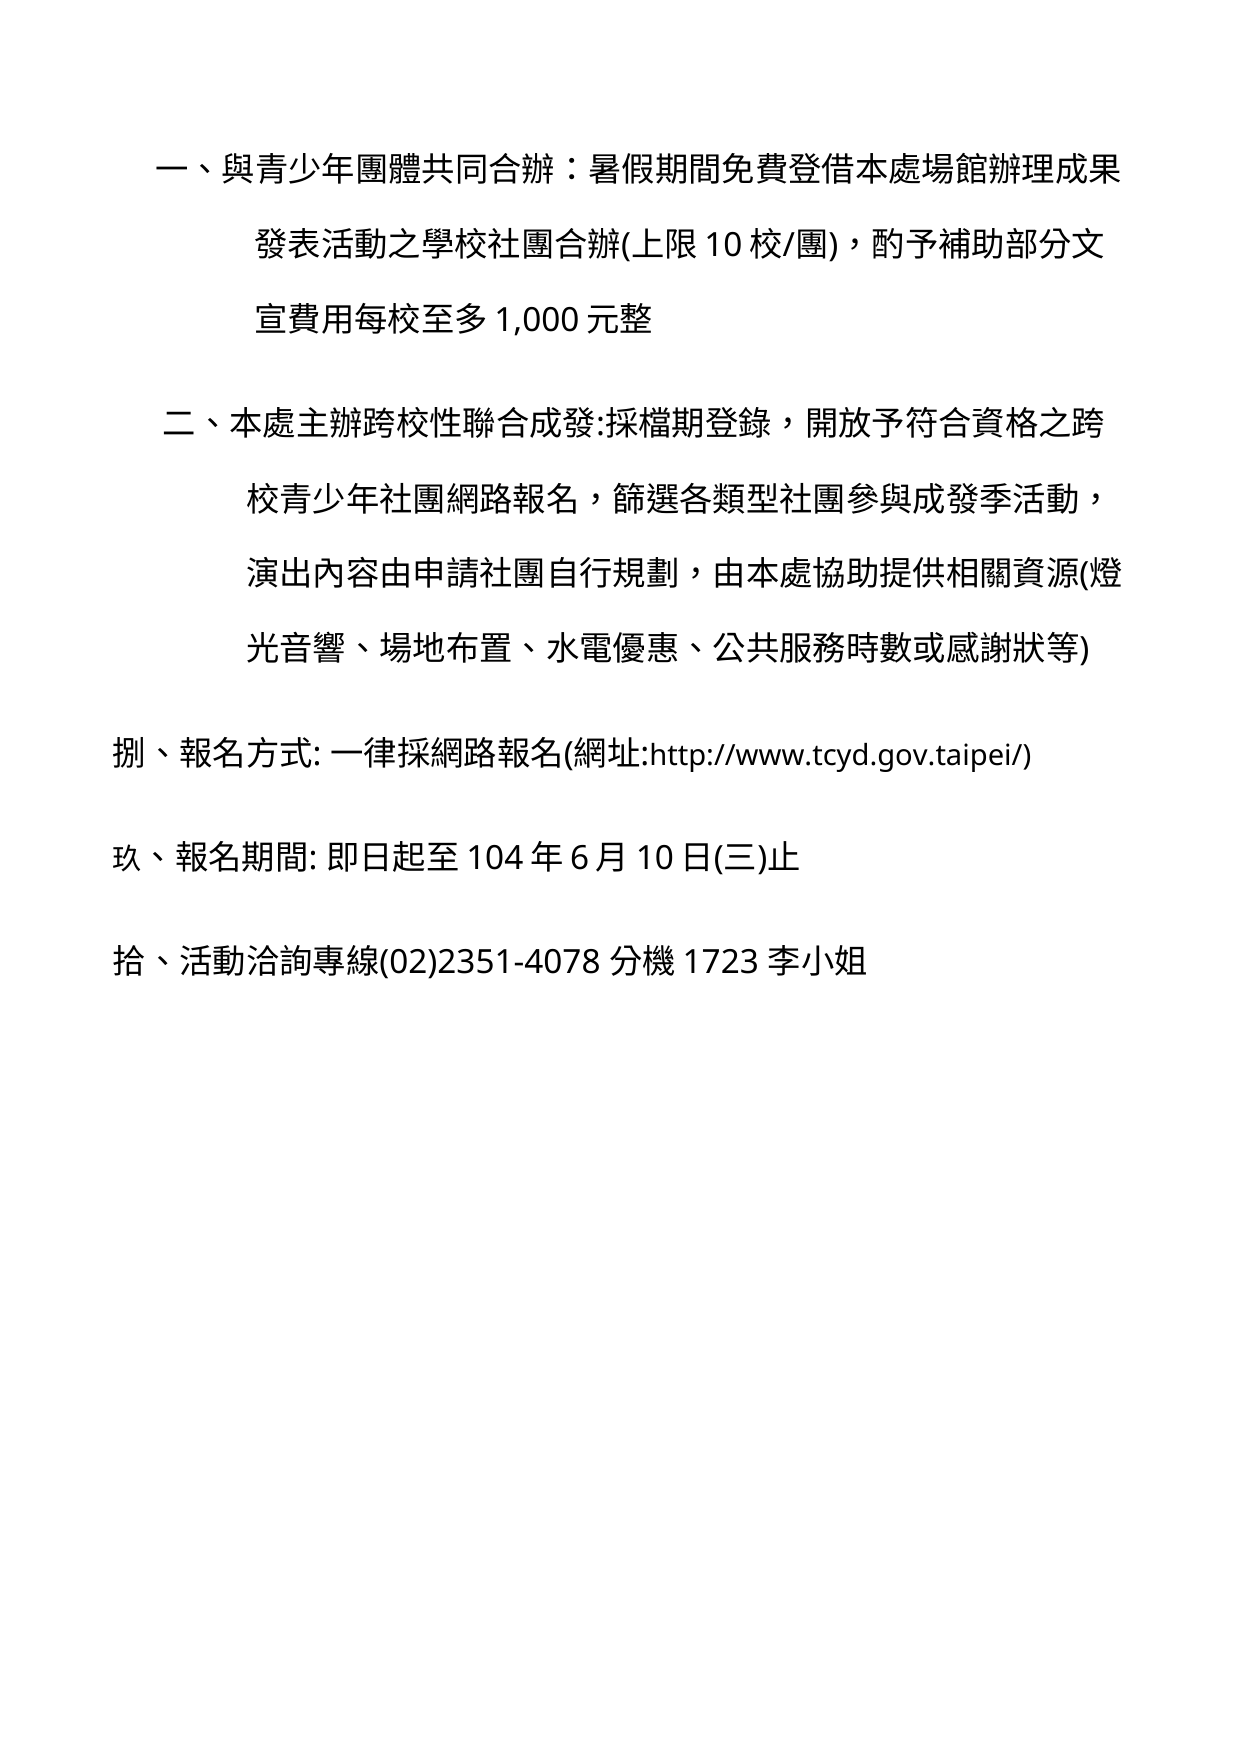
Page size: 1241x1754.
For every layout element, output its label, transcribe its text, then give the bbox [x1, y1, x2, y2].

text 二、本處主辦跨校性聯合成發:採檔期登錄，開放予符合資格之跨校青少年社團網路報名，篩選各類型社團參與成發季活動，演出內容由申請社團自行規劃，由本處協助提供相關資源(燈光音響、場地布置、水電優惠、公共服務時數或感謝狀等) [162, 384, 1128, 684]
text 玖、報名期間: 即日起至104年6月10日(三)止 [112, 817, 1128, 892]
text 捌、報名方式: 一律採網路報名(網址:http://www.tcyd.gov.taipei/) [112, 713, 1128, 788]
text 拾、活動洽詢專線(02)2351-4078 分機1723 李小姐 [112, 921, 1128, 996]
text 一、與青少年團體共同合辦：暑假期間免費登借本處場館辦理成果發表活動之學校社團合辦(上限10校/團)，酌予補助部分文宣費用每校至多1,000元整 [137, 130, 1128, 355]
